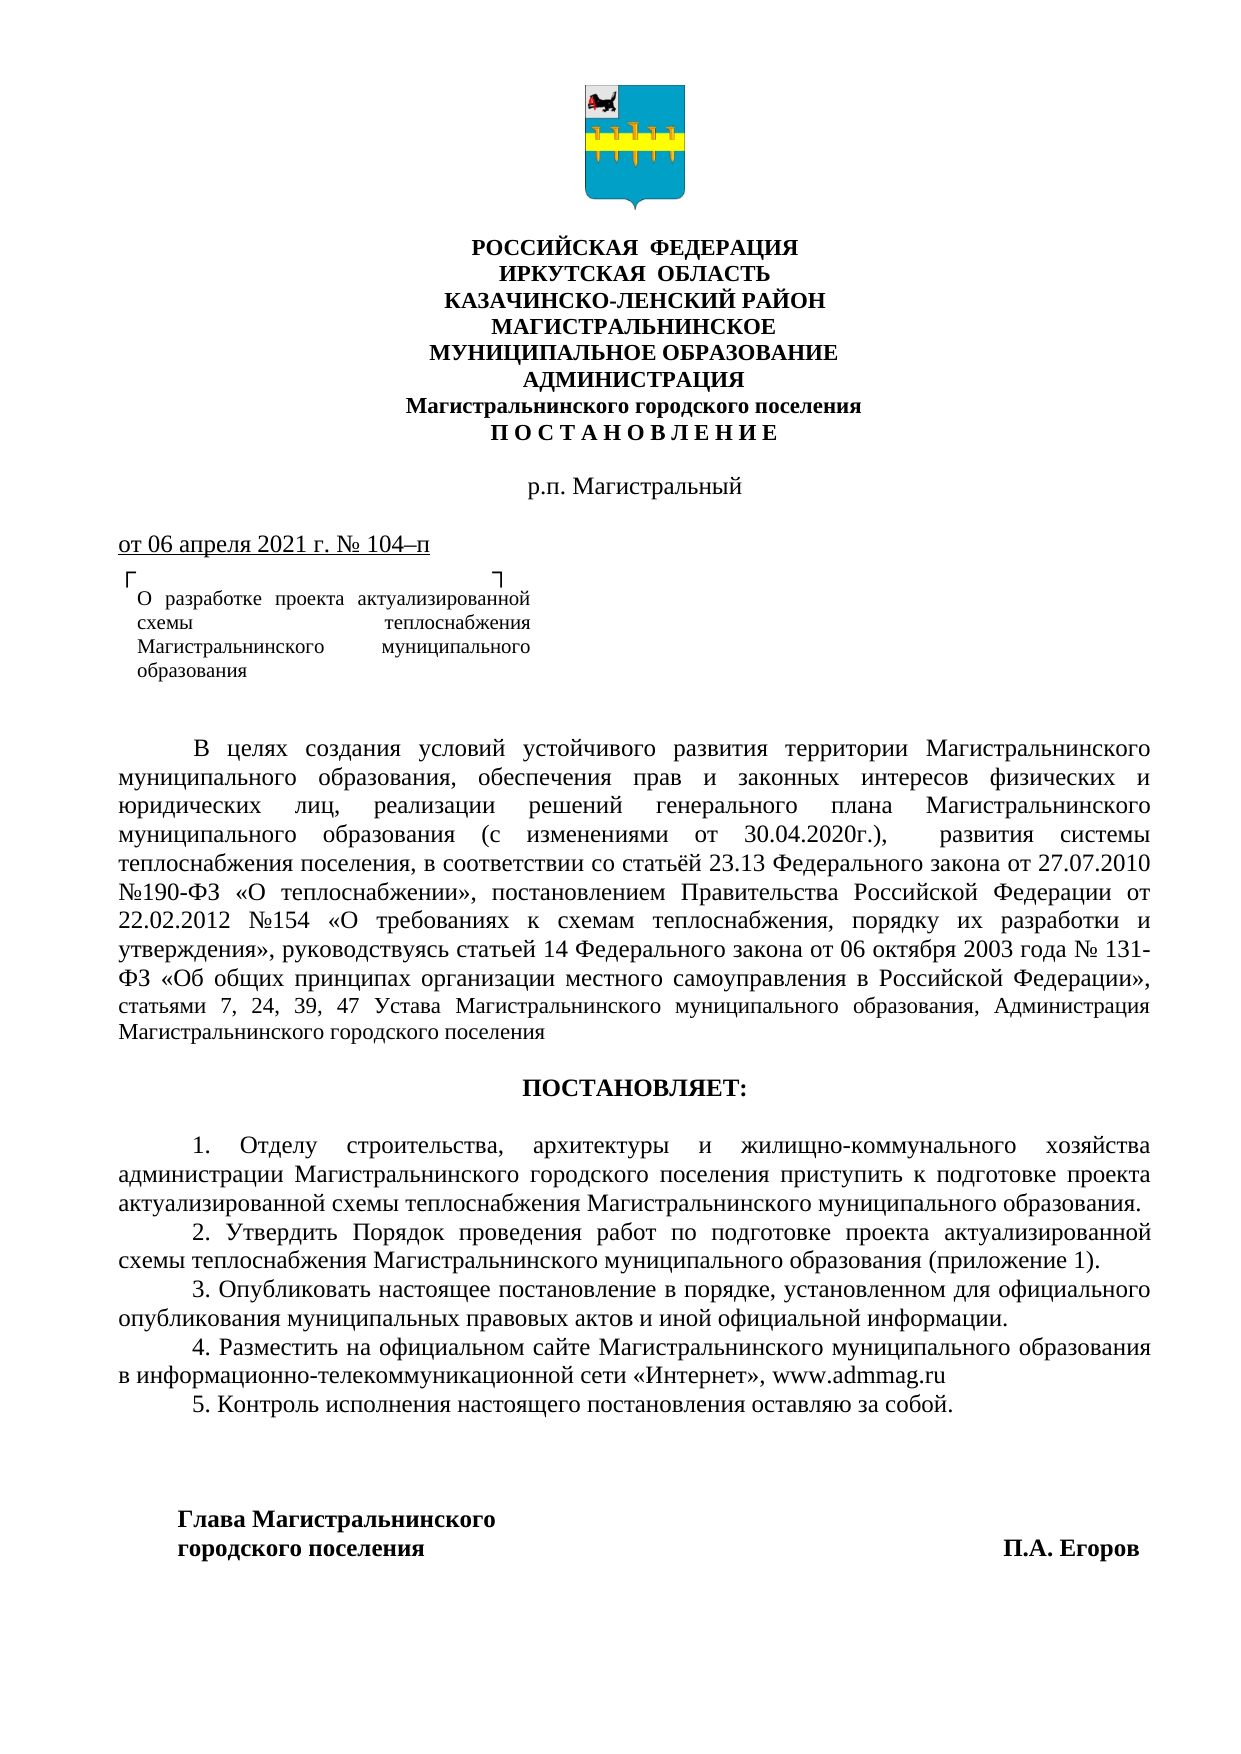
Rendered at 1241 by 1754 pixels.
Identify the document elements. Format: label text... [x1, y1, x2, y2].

title 3. Опубликовать настоящее постановление в порядке, установленном для официального опубликования муниципальных правовых актов и иной официальной информации. [118, 1274, 1152, 1332]
text КАЗАЧИНСКО-ЛЕНСКИЙ РАЙОН [118, 287, 1152, 313]
picture [585, 122, 685, 166]
subtitle МУНИЦИПАЛЬНОЕ ОБРАЗОВАНИЕ [118, 339, 1149, 366]
title 2. Утвердить Порядок проведения работ по подготовке проекта актуализированной схемы теплоснабжения Магистральнинского муниципального образования (приложение 1). [118, 1217, 1152, 1274]
title 4. Разместить на официальном сайте Магистральнинского муниципального образования в информационно-телекоммуникационной сети «Интернет», www.admmag.ru [118, 1332, 1152, 1389]
subtitle П О С Т А Н О В Л Е Н И Е [118, 418, 1149, 445]
title ИРКУТСКАЯ ОБЛАСТЬ [118, 260, 1152, 287]
subtitle Магистральнинского городского поселения [118, 392, 1149, 418]
title городского поселения П.А. Егоров [177, 1533, 1152, 1562]
text О разработке проекта актуализированной схемы теплоснабжения Магистральнинского муниципального образования [137, 586, 531, 682]
subtitle МАГИСТРАЛЬНИНСКОЕ [118, 313, 1149, 339]
text В целях создания условий устойчивого развития территории Магистральнинского муниципального образования, обеспечения прав и законных интересов физических и юридических лиц, реализации решений генерального плана Магистральнинского муниципального образования (с изменениями от 30.04.2020г.), развития системы теплоснабжения поселения, в соответствии со статьёй 23.13 Федерального закона от 27.07.2010 №190-ФЗ «О теплоснабжении», постановлением Правительства Российской Федерации от 22.02.2012 №154 «О требованиях к схемам теплоснабжения, порядку их разработки и утверждения», руководствуясь статьей 14 Федерального закона от 06 октября 2003 года № 131-ФЗ «Об общих принципах организации местного самоуправления в Российской Федерации», статьями 7, 24, 39, 47 Устава Магистральнинского муниципального образования, Администрация Магистральнинского городского поселения [118, 733, 1152, 1044]
title Глава Магистральнинского [177, 1504, 1152, 1533]
text ┌ ┐ [118, 557, 1152, 586]
picture [585, 191, 685, 210]
text от 06 апреля 2021 г. № 104–п [118, 529, 1152, 557]
title 1. Отделу строительства, архитектуры и жилищно-коммунального хозяйства администрации Магистральнинского городского поселения приступить к подготовке проекта актуализированной схемы теплоснабжения Магистральнинского муниципального образования. [118, 1131, 1152, 1217]
subtitle АДМИНИСТРАЦИЯ [118, 366, 1149, 392]
title 5. Контроль исполнения настоящего постановления оставляю за собой. [118, 1389, 1152, 1418]
picture [585, 85, 620, 119]
text ПОСТАНОВЛЯЕТ: [118, 1073, 1152, 1102]
text р.п. Магистральный [118, 471, 1152, 500]
title РОССИЙСКАЯ ФЕДЕРАЦИЯ [118, 234, 1152, 260]
